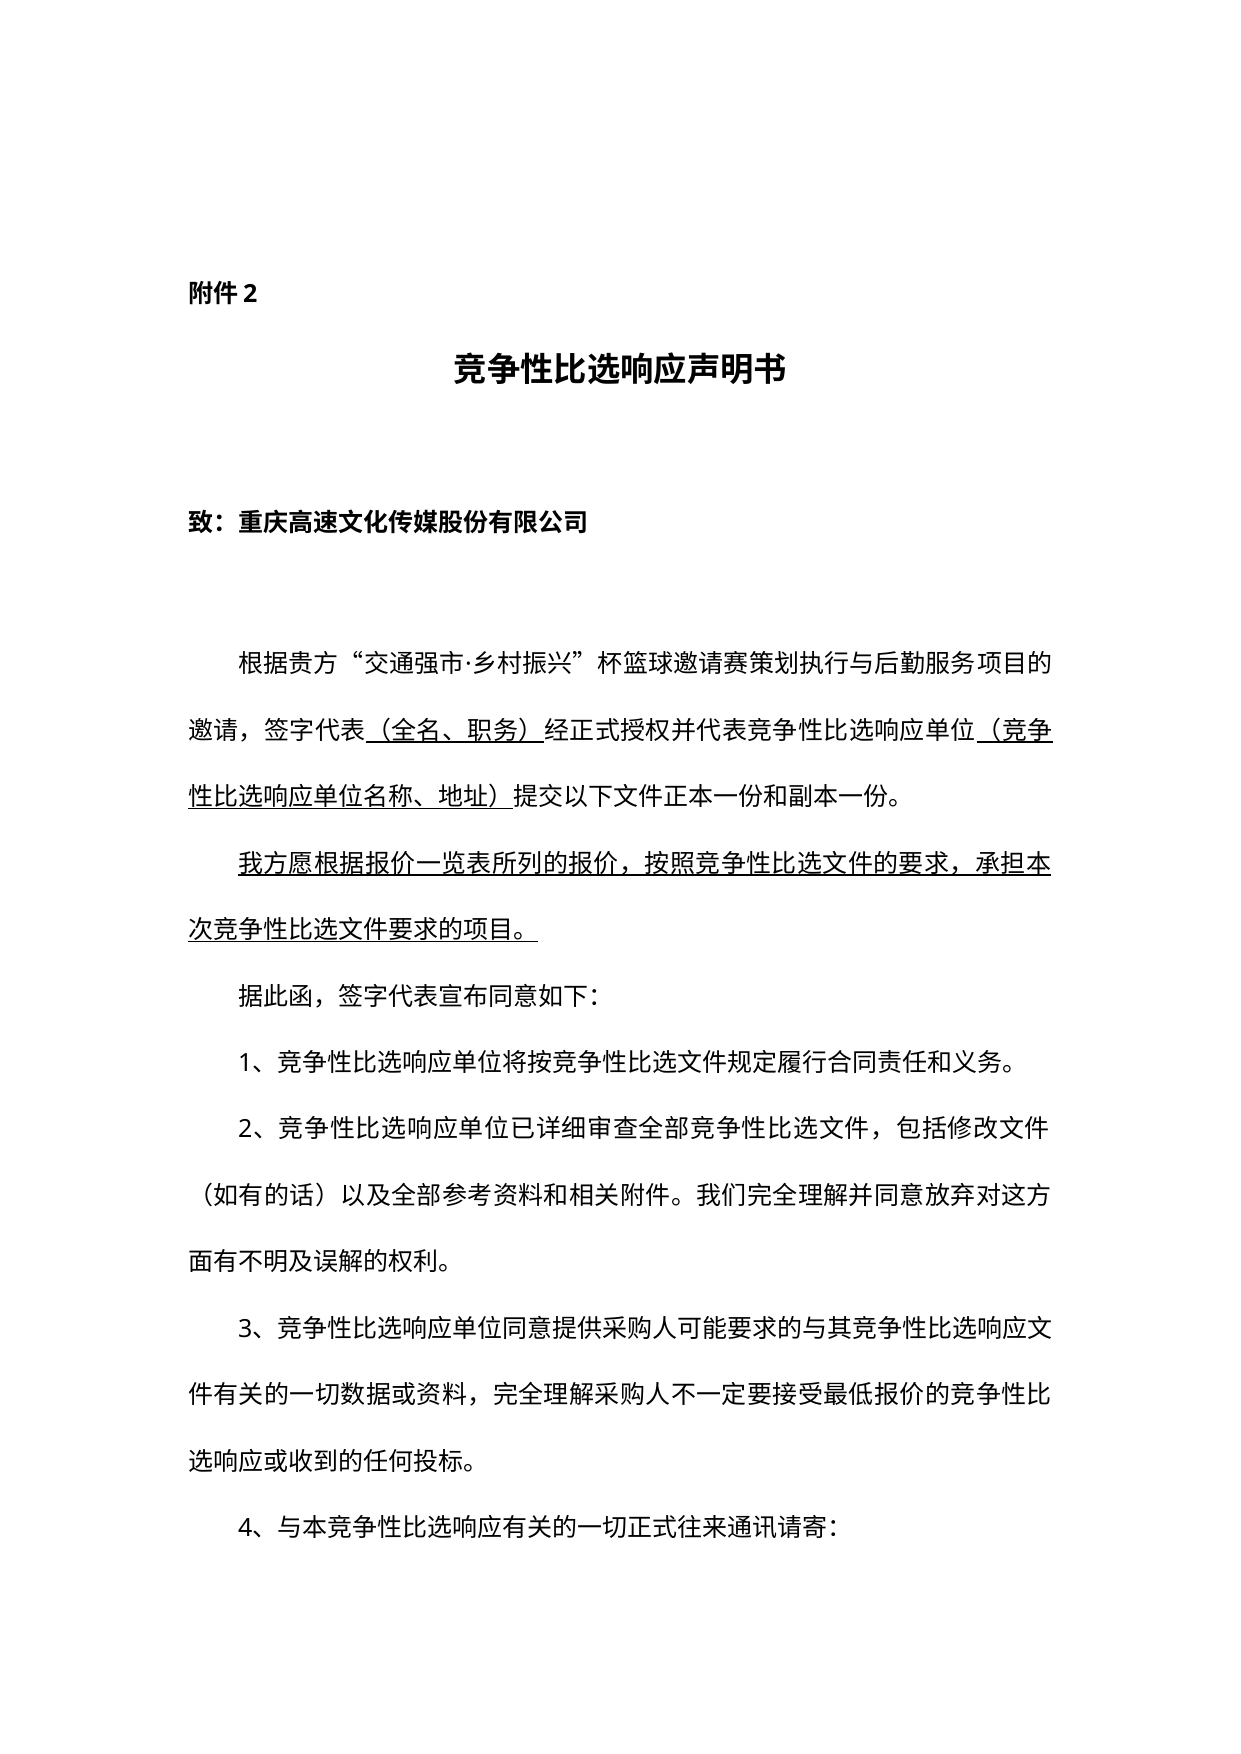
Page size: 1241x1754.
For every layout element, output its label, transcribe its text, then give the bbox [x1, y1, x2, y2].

text 4、与本竞争性比选响应有关的一切正式往来通讯请寄： [188, 1493, 1052, 1559]
text 我方愿根据报价一览表所列的报价，按照竞争性比选文件的要求，承担本次竞争性比选文件要求的项目。 [188, 828, 1052, 961]
text 致：重庆高速文化传媒股份有限公司 [188, 487, 1052, 554]
text 据此函，签字代表宣布同意如下： [188, 961, 1052, 1027]
text 附件2 [188, 258, 1052, 325]
text 竞争性比选响应声明书 [188, 334, 1052, 400]
text 1、竞争性比选响应单位将按竞争性比选文件规定履行合同责任和义务。 [188, 1027, 1052, 1094]
text 3、竞争性比选响应单位同意提供采购人可能要求的与其竞争性比选响应文件有关的一切数据或资料，完全理解采购人不一定要接受最低报价的竞争性比选响应或收到的任何投标。 [188, 1293, 1052, 1493]
text 根据贵方“交通强市·乡村振兴”杯篮球邀请赛策划执行与后勤服务项目的邀请，签字代表（全名、职务）经正式授权并代表竞争性比选响应单位（竞争性比选响应单位名称、地址）提交以下文件正本一份和副本一份。 [188, 629, 1052, 828]
text 2、竞争性比选响应单位已详细审查全部竞争性比选文件，包括修改文件（如有的话）以及全部参考资料和相关附件。我们完全理解并同意放弃对这方面有不明及误解的权利。 [188, 1094, 1052, 1293]
